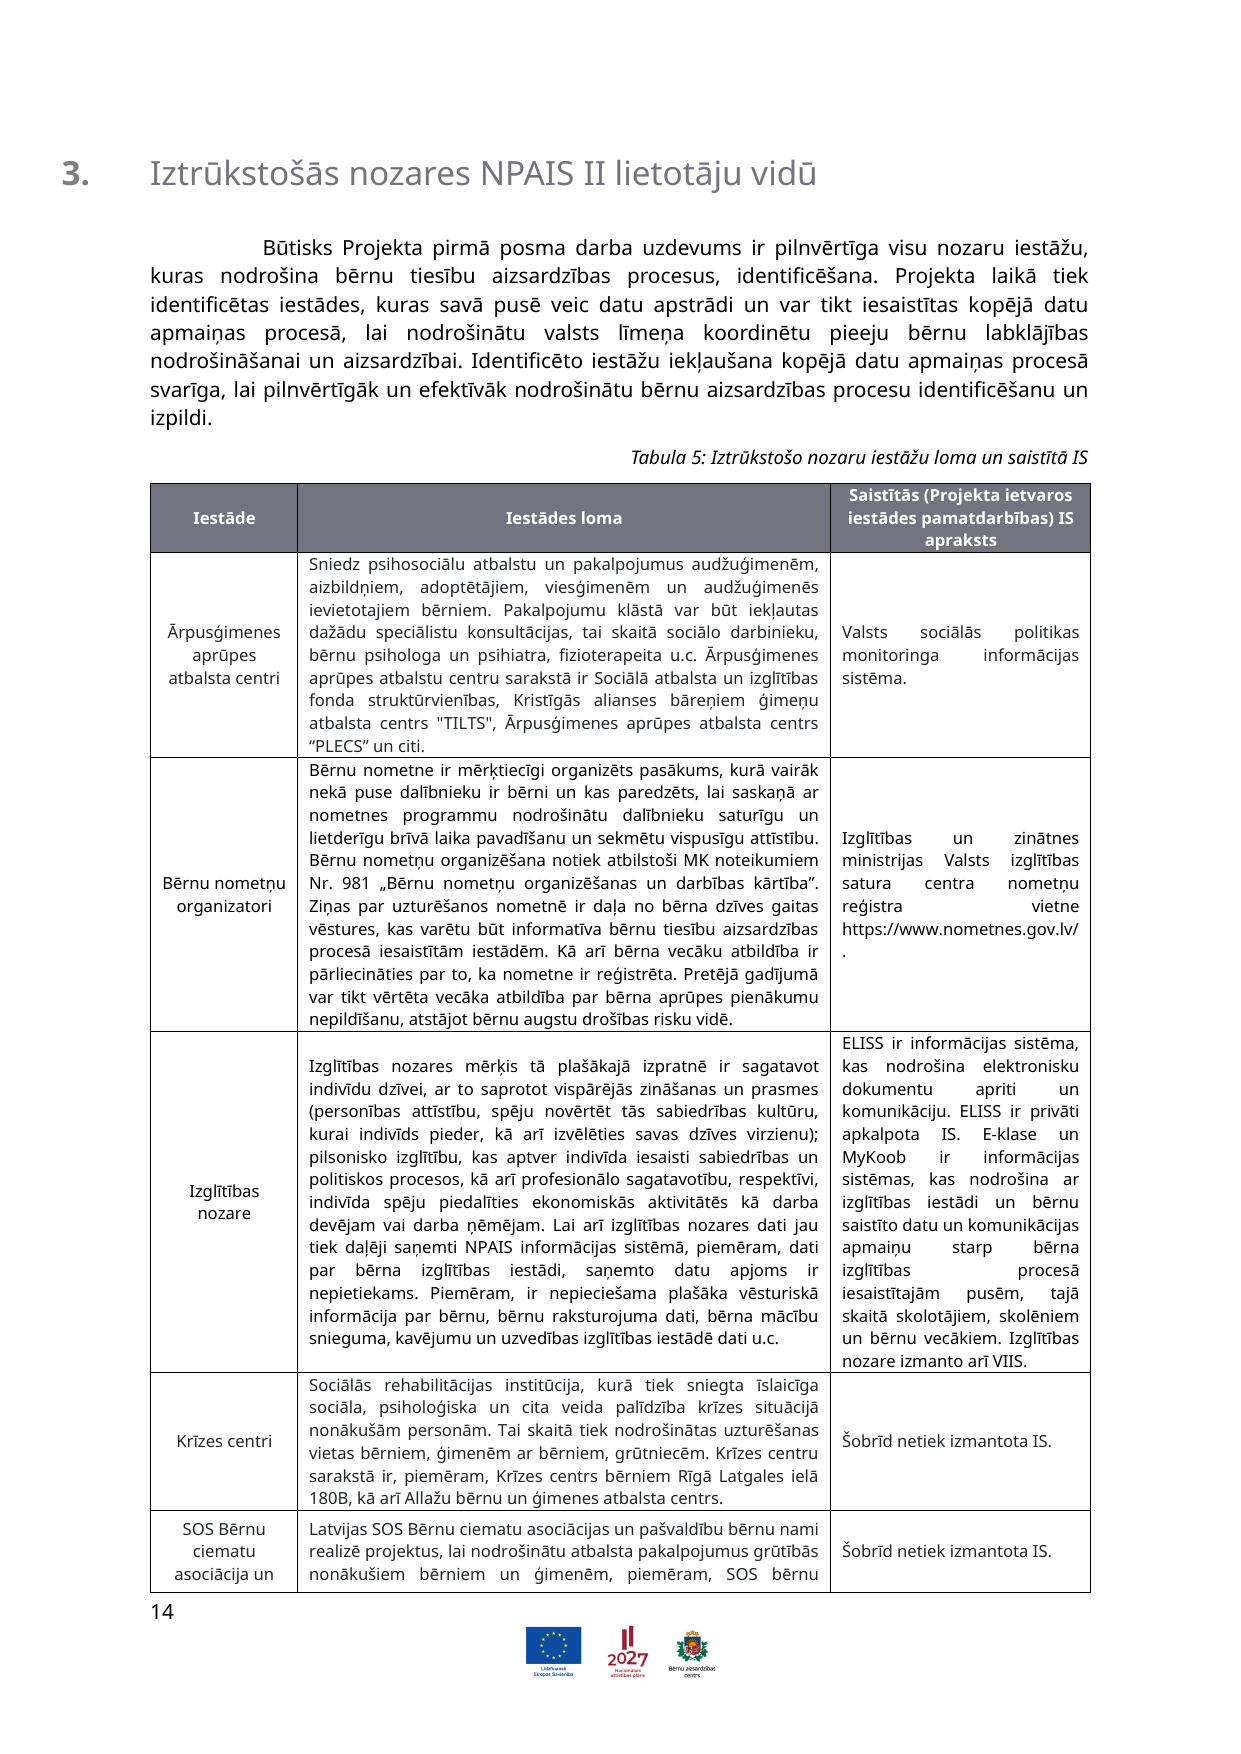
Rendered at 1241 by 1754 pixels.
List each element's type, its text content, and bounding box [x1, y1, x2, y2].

table_header Iestāde [151, 484, 297, 552]
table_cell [151, 1511, 297, 1592]
table_cell ELISS ir informācijas sistēma, kas nodrošina elektronisku dokumentu apriti un komunikāciju. ELISS ir privāti apkalpota IS. E-klase un MyKoob ir informācijas sistēmas, kas nodrošina ar izglītības iestādi un bērnu saistīto datu un komunikācijas apmaiņu starp bērna izglītības procesā iesaistītajām pusēm, tajā skaitā skolotājiem, skolēniem un bērnu vecākiem. Izglītības nozare izmanto arī VIIS. [831, 1032, 1090, 1372]
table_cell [298, 1511, 830, 1592]
picture [524, 1625, 716, 1679]
table_cell Izglītības nozare [151, 1032, 297, 1372]
table_cell Sniedz psihosociālu atbalstu un pakalpojumus audžuģimenēm, aizbildņiem, adoptētājiem, viesģimenēm un audžuģimenēs ievietotajiem bērniem. Pakalpojumu klāstā var būt iekļautas dažādu speciālistu konsultācijas, tai skaitā sociālo darbinieku, bērnu psihologa un psihiatra, fizioterapeita u.c. Ārpusģimenes aprūpes atbalstu centru sarakstā ir Sociālā atbalsta un izglītības fonda struktūrvienības, Kristīgās alianses bāreņiem ģimeņu atbalsta centrs "TILTS", Ārpusģimenes aprūpes atbalsta centrs “PLECS” un citi. [298, 553, 830, 757]
text Būtisks Projekta pirmā posma darba uzdevums ir pilnvērtīga visu nozaru iestāžu, kuras nodrošina bērnu tiesību aizsardzības procesus, identificēšana. Projekta laikā tiek identificētas iestādes, kuras savā pusē veic datu apstrādi un var tikt iesaistītas kopējā datu apmaiņas procesā, lai nodrošinātu valsts līmeņa koordinētu pieeju bērnu labklājības nodrošināšanai un aizsardzībai. Identificēto iestāžu iekļaušana kopējā datu apmaiņas procesā svarīga, lai pilnvērtīgāk un efektīvāk nodrošinātu bērnu aizsardzības procesu identificēšanu un izpildi. [150, 233, 1090, 432]
table_header Iestādes loma [298, 484, 830, 552]
text Tabula 5: Iztrūkstošo nozaru iestāžu loma un saistītā IS [150, 444, 1090, 470]
table_cell Bērnu nometņu organizatori [151, 758, 297, 1031]
table_cell Izglītības nozares mērķis tā plašākajā izpratnē ir sagatavot indivīdu dzīvei, ar to saprotot vispārējās zināšanas un prasmes (personības attīstību, spēju novērtēt tās sabiedrības kultūru, kurai indivīds pieder, kā arī izvēlēties savas dzīves virzienu); pilsonisko izglītību, kas aptver indivīda iesaisti sabiedrības un politiskos procesos, kā arī profesionālo sagatavotību, respektīvi, indivīda spēju piedalīties ekonomiskās aktivitātēs kā darba devējam vai darba ņēmējam. Lai arī izglītības nozares dati jau tiek daļēji saņemti NPAIS informācijas sistēmā, piemēram, dati par bērna izglītības iestādi, saņemto datu apjoms ir nepietiekams. Piemēram, ir nepieciešama plašāka vēsturiskā informācija par bērnu, bērnu raksturojuma dati, bērna mācību snieguma, kavējumu un uzvedības izglītības iestādē dati u.c. [298, 1032, 830, 1372]
table_cell Izglītības un zinātnes ministrijas Valsts izglītības satura centra nometņu reģistra vietne https://www.nometnes.gov.lv/. [831, 758, 1090, 1031]
table_cell Krīzes centri [151, 1373, 297, 1509]
table_header Saistītās (Projekta ietvaros iestādes pamatdarbības) IS apraksts [831, 484, 1090, 552]
table_cell Bērnu nometne ir mērķtiecīgi organizēts pasākums, kurā vairāk nekā puse dalībnieku ir bērni un kas paredzēts, lai saskaņā ar nometnes programmu nodrošinātu dalībnieku saturīgu un lietderīgu brīvā laika pavadīšanu un sekmētu vispusīgu attīstību. Bērnu nometņu organizēšana notiek atbilstoši MK noteikumiem Nr. 981 „Bērnu nometņu organizēšanas un darbības kārtība”. Ziņas par uzturēšanos nometnē ir daļa no bērna dzīves gaitas vēstures, kas varētu būt informatīva bērnu tiesību aizsardzības procesā iesaistītām iestādēm. Kā arī bērna vecāku atbildība ir pārliecināties par to, ka nometne ir reģistrēta. Pretējā gadījumā var tikt vērtēta vecāka atbildība par bērna aprūpes pienākumu nepildīšanu, atstājot bērnu augstu drošības risku vidē. [298, 758, 830, 1031]
table_cell Šobrīd netiek izmantota IS. [831, 1511, 1090, 1592]
table_cell Valsts sociālās politikas monitoringa informācijas sistēma. [831, 553, 1090, 757]
table_cell Ārpusģimenes aprūpes atbalsta centri [151, 553, 297, 757]
table_cell Sociālās rehabilitācijas institūcija, kurā tiek sniegta īslaicīga sociāla, psiholoģiska un cita veida palīdzība krīzes situācijā nonākušām personām. Tai skaitā tiek nodrošinātas uzturēšanas vietas bērniem, ģimenēm ar bērniem, grūtniecēm. Krīzes centru sarakstā ir, piemēram, Krīzes centrs bērniem Rīgā Latgales ielā 180B, kā arī Allažu bērnu un ģimenes atbalsta centrs. [298, 1373, 830, 1509]
table_cell Šobrīd netiek izmantota IS. [831, 1373, 1090, 1509]
subtitle Iztrūkstošās nozares NPAIS II lietotāju vidū [61, 150, 1090, 195]
